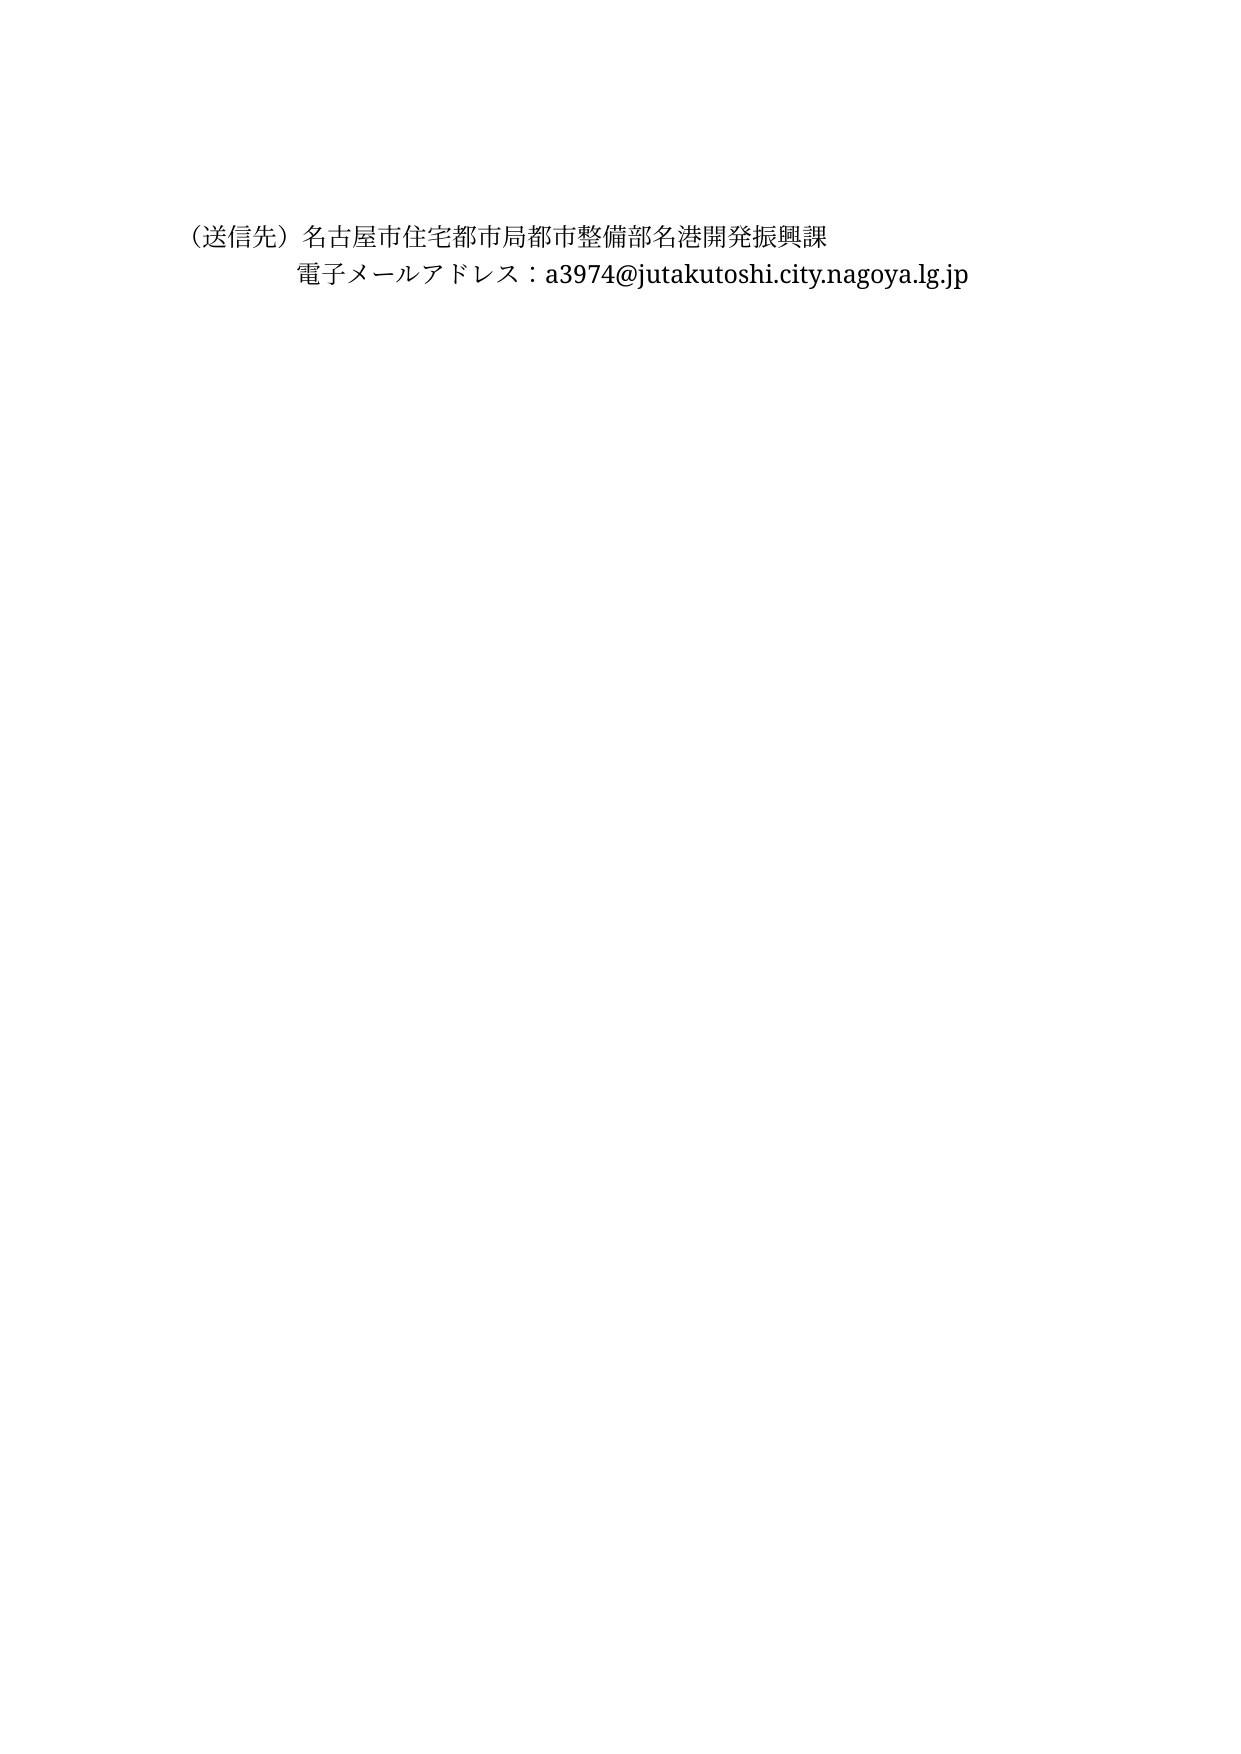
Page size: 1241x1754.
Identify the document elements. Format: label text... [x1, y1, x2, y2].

text 電子メールアドレス：a3974@jutakutoshi.city.nagoya.lg.jp [177, 254, 1063, 292]
text （送信先）名古屋市住宅都市局都市整備部名港開発振興課 [177, 217, 1063, 254]
